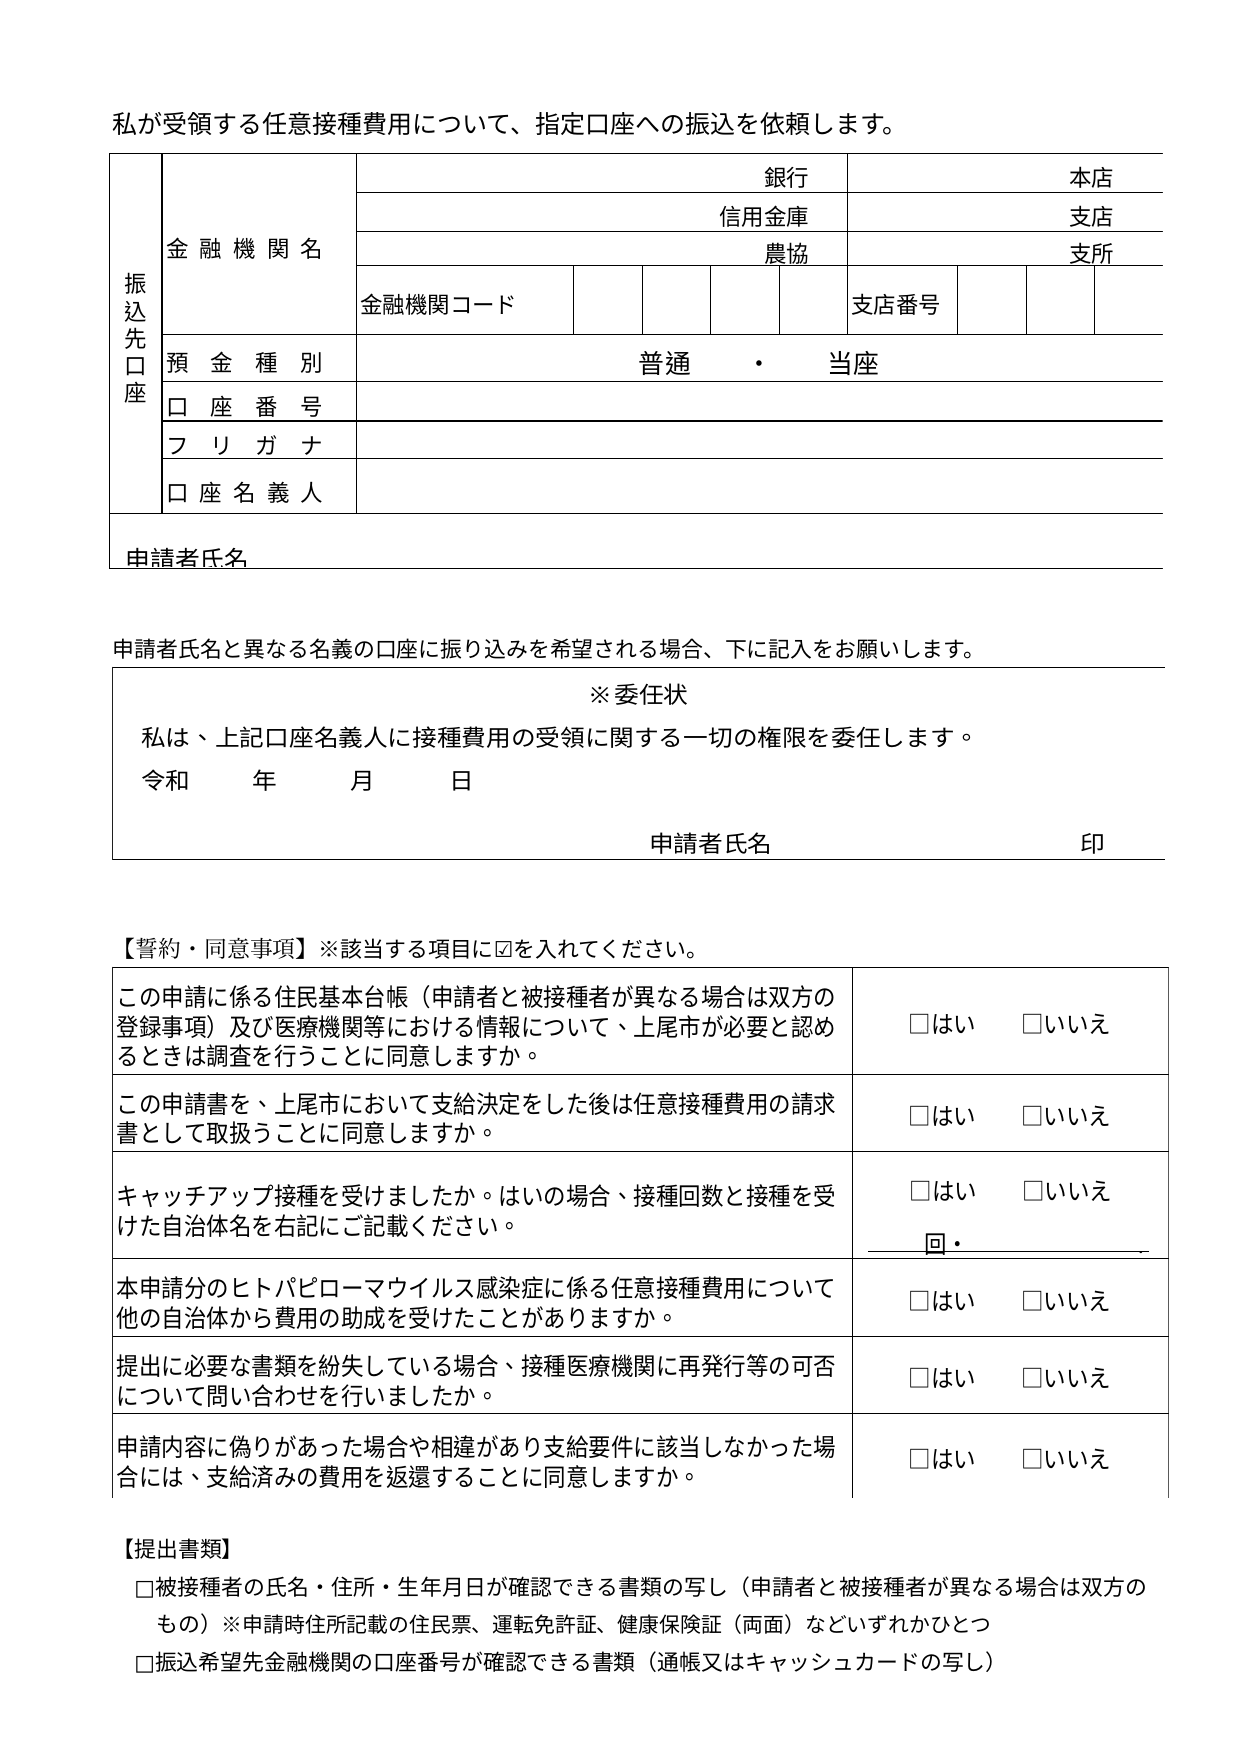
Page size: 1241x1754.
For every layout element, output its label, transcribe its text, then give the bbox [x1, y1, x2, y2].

text 申請者氏名と異なる名義の口座に振り込みを希望される場合、下に記入をお願いします。 [112, 629, 1152, 667]
text □被接種者の氏名・住所・生年月日が確認できる書類の写し（申請者と被接種者が異なる場合は双方のもの）※申請時住所記載の住民票、運転免許証、健康保険証（両面）などいずれかひとつ [134, 1567, 1152, 1642]
text 【提出書類】 [112, 1529, 1152, 1567]
text 【誓約・同意事項】※該当する項目に☑を入れてください。 [112, 929, 1152, 967]
text □振込希望先金融機関の口座番号が確認できる書類（通帳又はキャッシュカードの写し） [134, 1642, 1152, 1679]
text 私が受領する任意接種費用について、指定口座への振込を依頼します。 [112, 104, 1152, 142]
